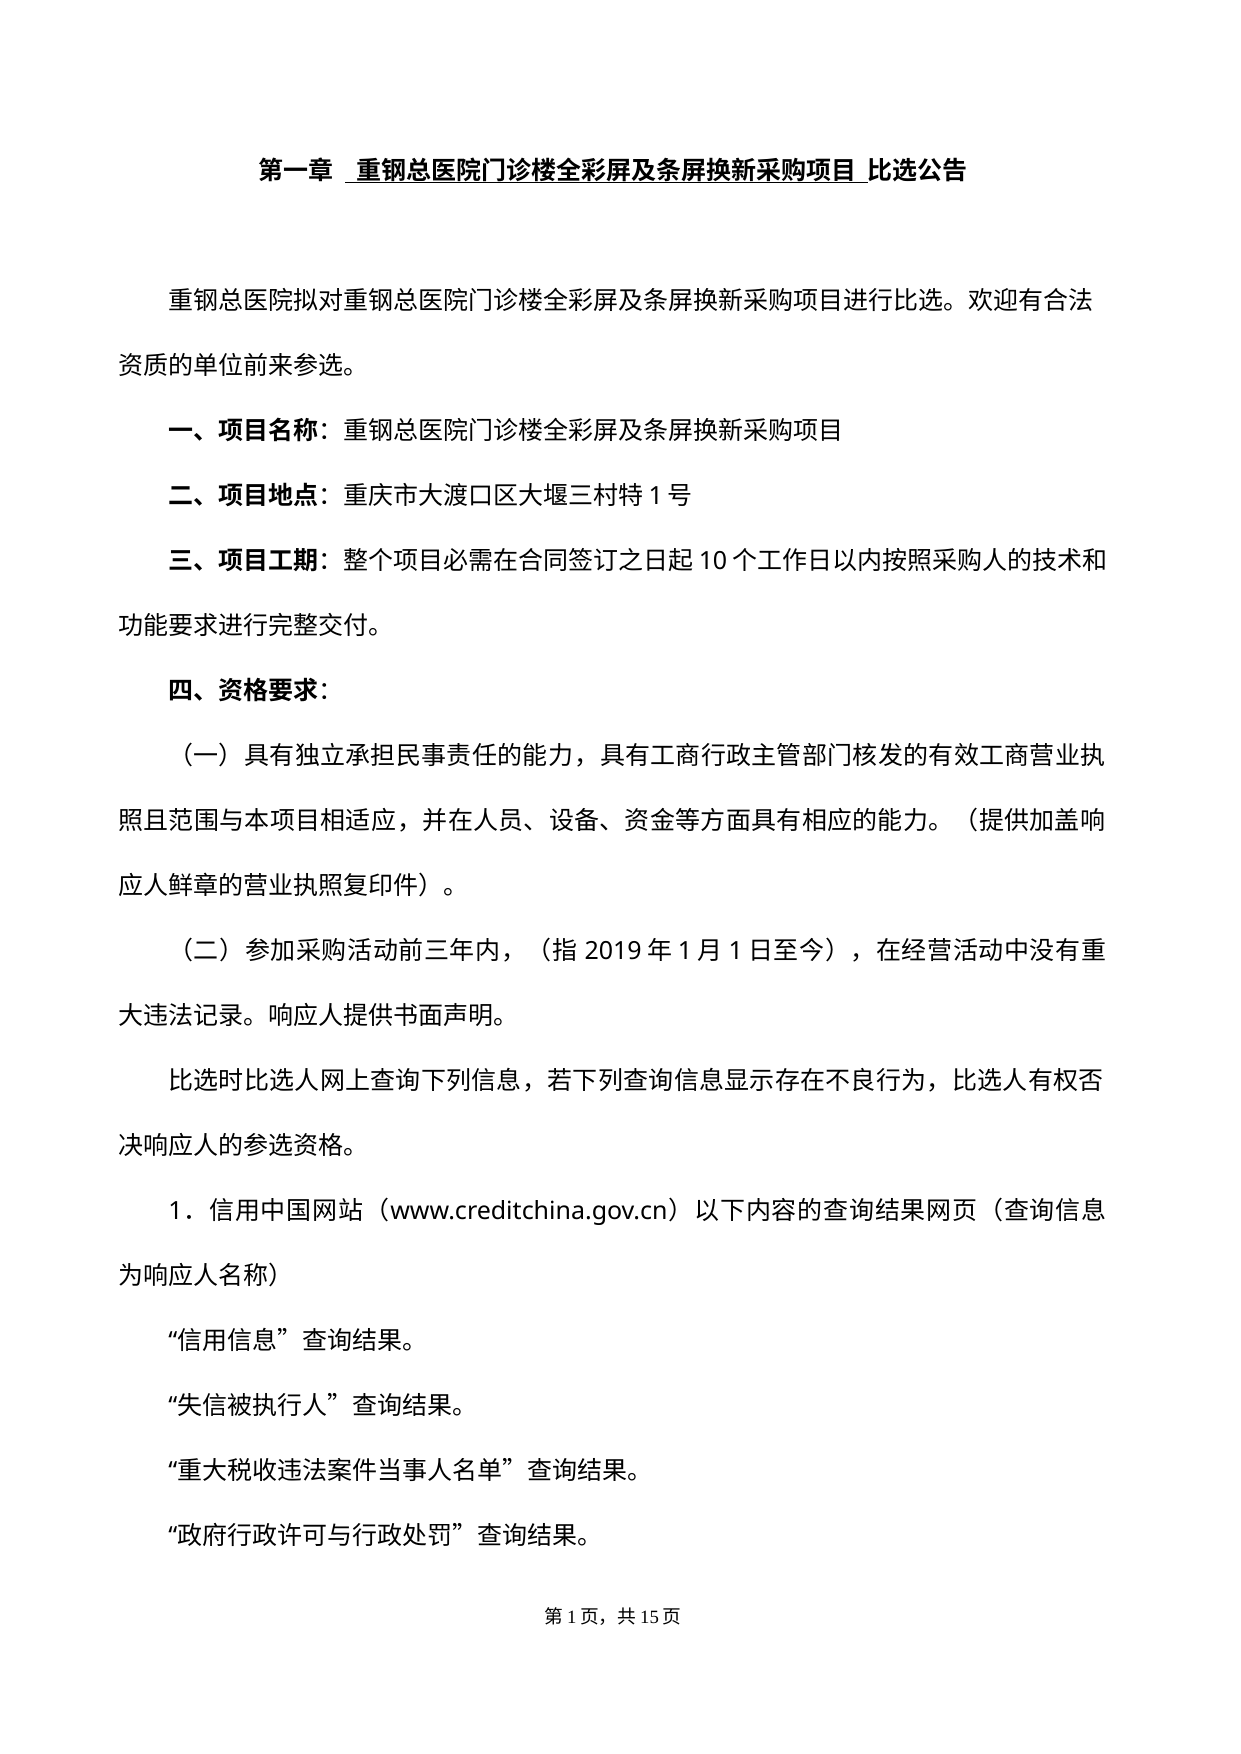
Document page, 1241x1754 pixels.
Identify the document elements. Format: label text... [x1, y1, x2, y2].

text “失信被执行人”查询结果。 [118, 1371, 1107, 1436]
text （一）具有独立承担民事责任的能力，具有工商行政主管部门核发的有效工商营业执照且范围与本项目相适应，并在人员、设备、资金等方面具有相应的能力。（提供加盖响应人鲜章的营业执照复印件）。 [118, 721, 1107, 916]
text 比选时比选人网上查询下列信息，若下列查询信息显示存在不良行为，比选人有权否决响应人的参选资格。 [118, 1046, 1107, 1176]
text “信用信息”查询结果。 [118, 1306, 1107, 1371]
text “重大税收违法案件当事人名单”查询结果。 [118, 1436, 1107, 1501]
text （二）参加采购活动前三年内，（指2019年1月1日至今），在经营活动中没有重大违法记录。响应人提供书面声明。 [118, 916, 1107, 1046]
text 四、资格要求： [118, 656, 1107, 721]
text 三、项目工期：整个项目必需在合同签订之日起10个工作日以内按照采购人的技术和功能要求进行完整交付。 [118, 526, 1107, 656]
text “政府行政许可与行政处罚”查询结果。 [118, 1501, 1107, 1566]
text 1．信用中国网站（www.creditchina.gov.cn）以下内容的查询结果网页（查询信息为响应人名称） [118, 1176, 1107, 1306]
text 重钢总医院拟对重钢总医院门诊楼全彩屏及条屏换新采购项目进行比选。欢迎有合法资质的单位前来参选。 [118, 266, 1107, 396]
text 二、项目地点：重庆市大渡口区大堰三村特1号 [118, 461, 1107, 526]
text 一、项目名称：重钢总医院门诊楼全彩屏及条屏换新采购项目 [118, 396, 1107, 461]
text 第一章 重钢总医院门诊楼全彩屏及条屏换新采购项目 比选公告 [118, 136, 1107, 201]
